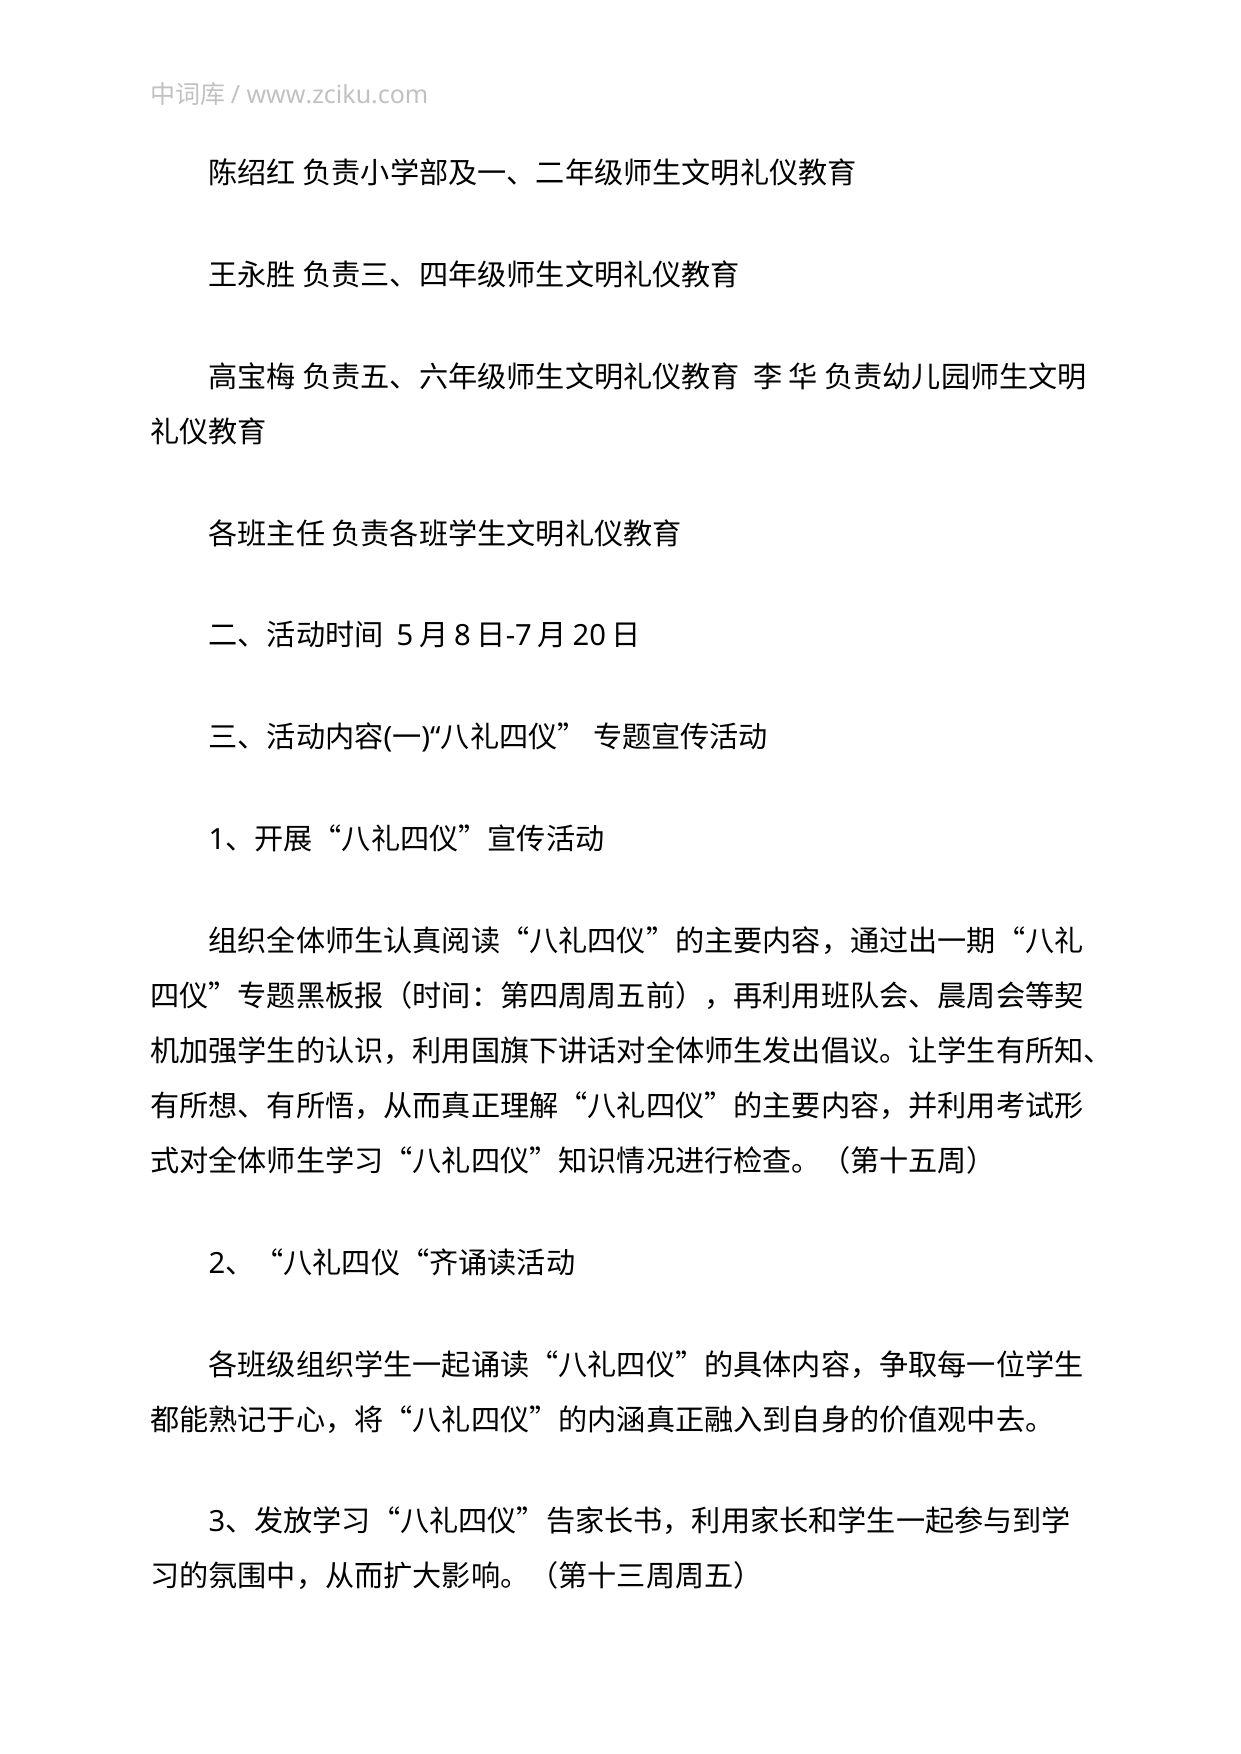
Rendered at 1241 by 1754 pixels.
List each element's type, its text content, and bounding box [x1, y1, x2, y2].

text 二、活动时间 5月8日-7月20日 [150, 612, 1090, 654]
text 组织全体师生认真阅读“八礼四仪”的主要内容，通过出一期“八礼四仪”专题黑板报（时间：第四周周五前），再利用班队会、晨周会等契机加强学生的认识，利用国旗下讲话对全体师生发出倡议。让学生有所知、有所想、有所悟，从而真正理解“八礼四仪”的主要内容，并利用考试形式对全体师生学习“八礼四仪”知识情况进行检查。（第十五周） [150, 918, 1090, 1180]
text 王永胜 负责三、四年级师生文明礼仪教育 [150, 252, 1090, 294]
text 1、开展“八礼四仪”宣传活动 [150, 816, 1090, 858]
text 各班级组织学生一起诵读“八礼四仪”的具体内容，争取每一位学生都能熟记于心，将“八礼四仪”的内涵真正融入到自身的价值观中去。 [150, 1341, 1090, 1438]
text 三、活动内容(一)“八礼四仪” 专题宣传活动 [150, 714, 1090, 756]
text 陈绍红 负责小学部及一、二年级师生文明礼仪教育 [150, 150, 1090, 192]
text 各班主任 负责各班学生文明礼仪教育 [150, 510, 1090, 552]
text 2、“八礼四仪“齐诵读活动 [150, 1239, 1090, 1282]
text 高宝梅 负责五、六年级师生文明礼仪教育 李 华 负责幼儿园师生文明礼仪教育 [150, 353, 1090, 451]
text 3、发放学习“八礼四仪”告家长书，利用家长和学生一起参与到学习的氛围中，从而扩大影响。（第十三周周五） [150, 1498, 1090, 1595]
